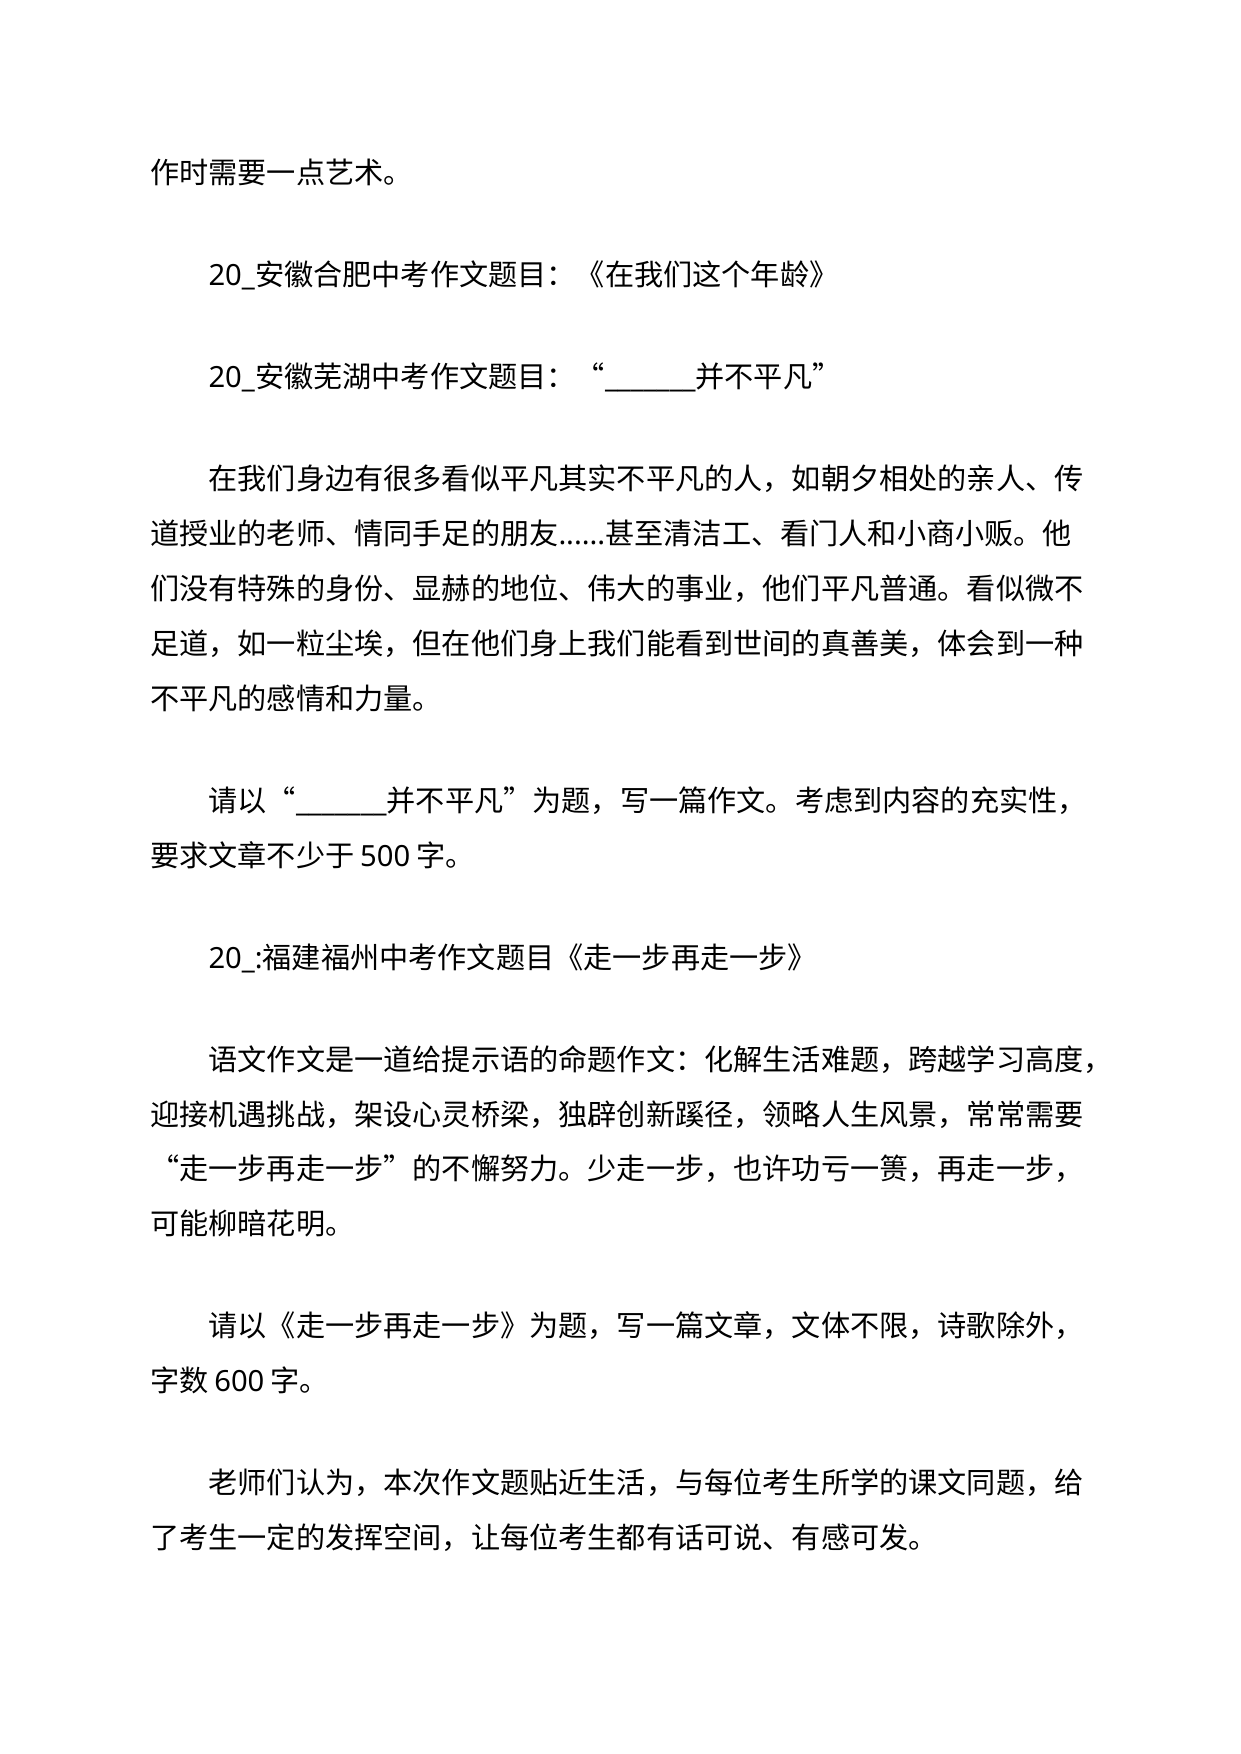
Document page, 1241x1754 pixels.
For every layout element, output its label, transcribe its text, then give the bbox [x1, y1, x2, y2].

text 请以《走一步再走一步》为题，写一篇文章，文体不限，诗歌除外，字数600字。 [150, 1303, 1090, 1400]
text 请以“_______并不平凡”为题，写一篇作文。考虑到内容的充实性，要求文章不少于500字。 [150, 777, 1090, 874]
text 老师们认为，本次作文题贴近生活，与每位考生所学的课文同题，给了考生一定的发挥空间，让每位考生都有话可说、有感可发。 [150, 1459, 1090, 1557]
text 语文作文是一道给提示语的命题作文：化解生活难题，跨越学习高度，迎接机遇挑战，架设心灵桥梁，独辟创新蹊径，领略人生风景，常常需要“走一步再走一步”的不懈努力。少走一步，也许功亏一篑，再走一步，可能柳暗花明。 [150, 1036, 1090, 1243]
text 20_:福建福州中考作文题目《走一步再走一步》 [150, 934, 1090, 977]
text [150, 150, 1090, 192]
text 20_安徽芜湖中考作文题目：“_______并不平凡” [150, 354, 1090, 396]
text 在我们身边有很多看似平凡其实不平凡的人，如朝夕相处的亲人、传道授业的老师、情同手足的朋友......甚至清洁工、看门人和小商小贩。他们没有特殊的身份、显赫的地位、伟大的事业，他们平凡普通。看似微不足道，如一粒尘埃，但在他们身上我们能看到世间的真善美，体会到一种不平凡的感情和力量。 [150, 456, 1090, 718]
text 20_安徽合肥中考作文题目：《在我们这个年龄》 [150, 252, 1090, 294]
